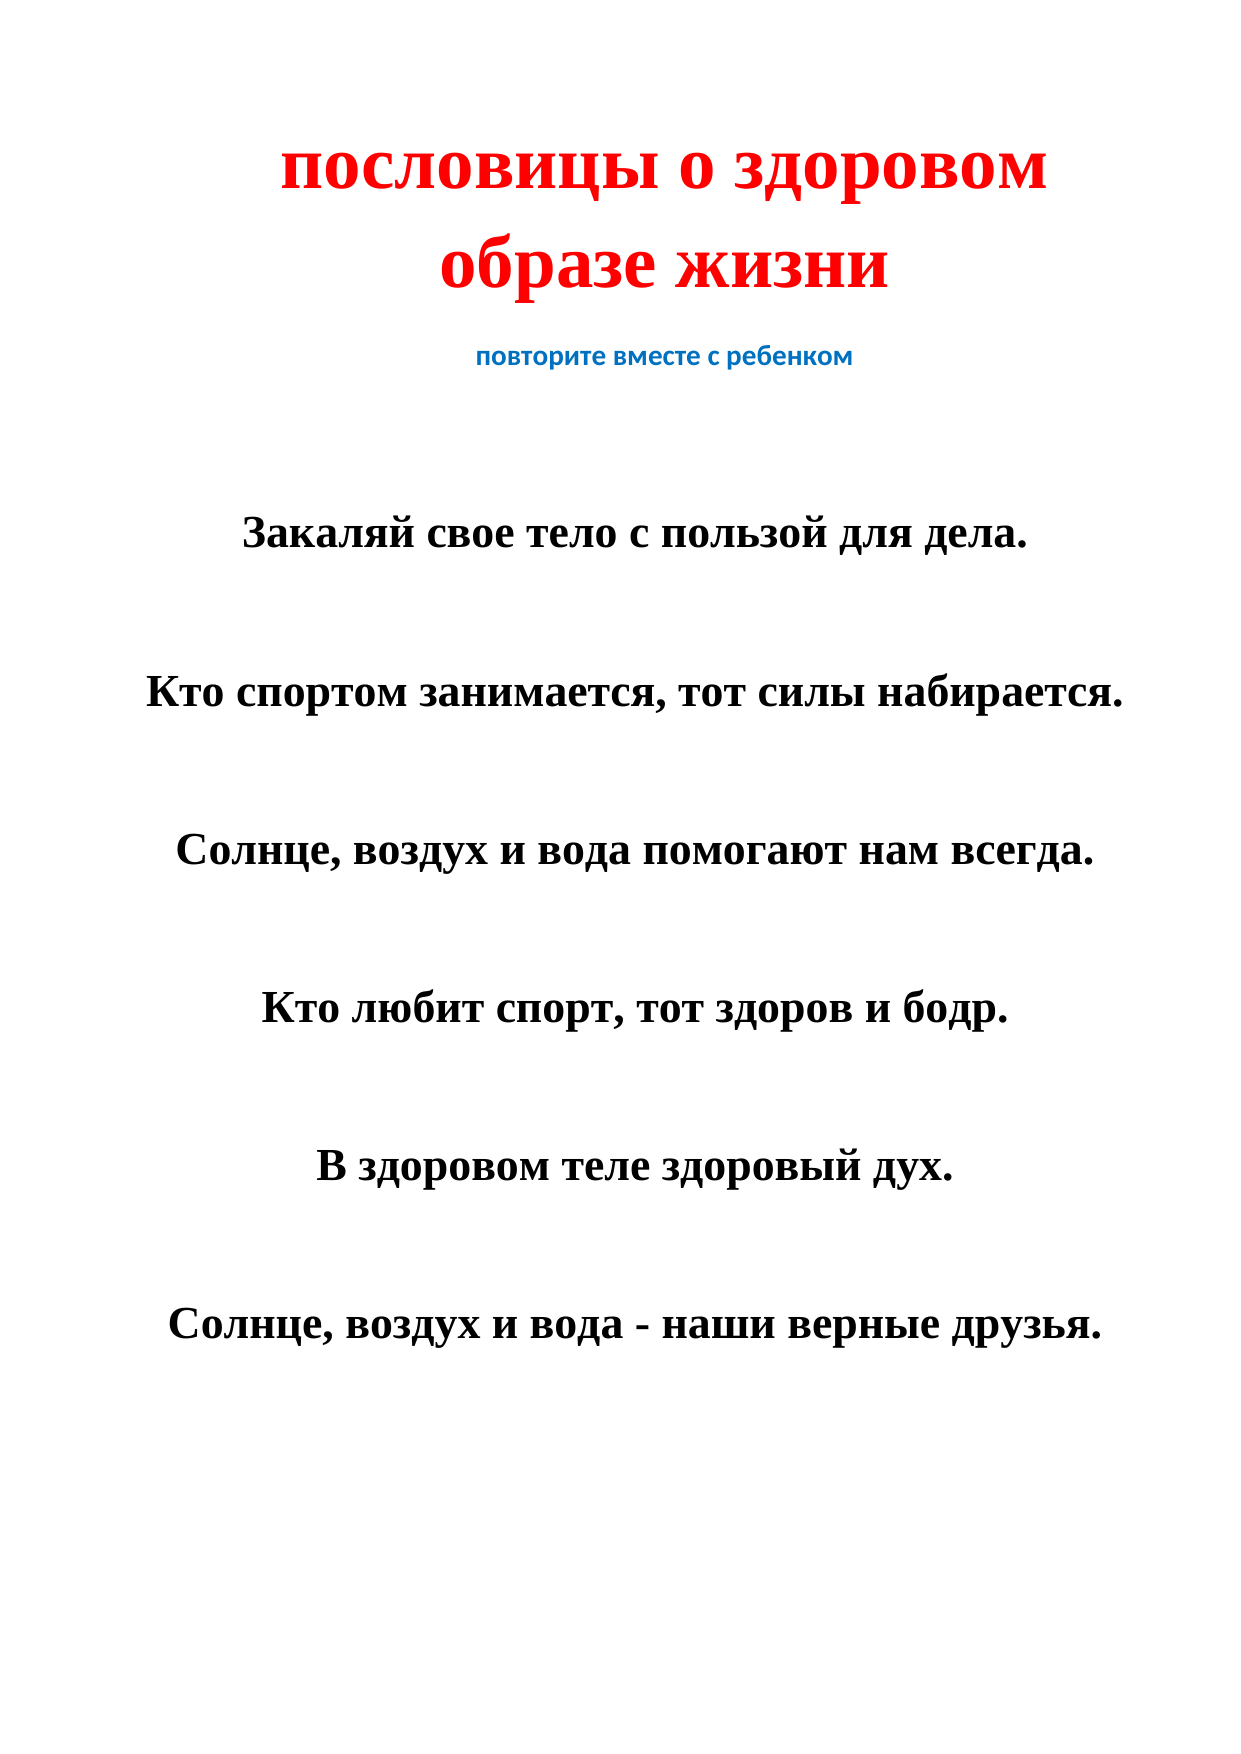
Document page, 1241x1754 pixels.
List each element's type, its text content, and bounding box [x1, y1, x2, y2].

text Солнце, воздух и вода - наши верные друзья. [118, 1296, 1152, 1348]
text Солнце, воздух и вода помогают нам всегда. [118, 821, 1152, 874]
text пословицы о здоровом образе жизни [177, 118, 1152, 303]
text Кто спортом занимается, тот силы набирается. [118, 663, 1152, 716]
text Закаляй свое тело с пользой для дела. [118, 505, 1152, 558]
text повторите вместе с ребенком [177, 337, 1152, 373]
text В здоровом теле здоровый дух. [118, 1138, 1152, 1190]
text Кто любит спорт, тот здоров и бодр. [118, 979, 1152, 1032]
